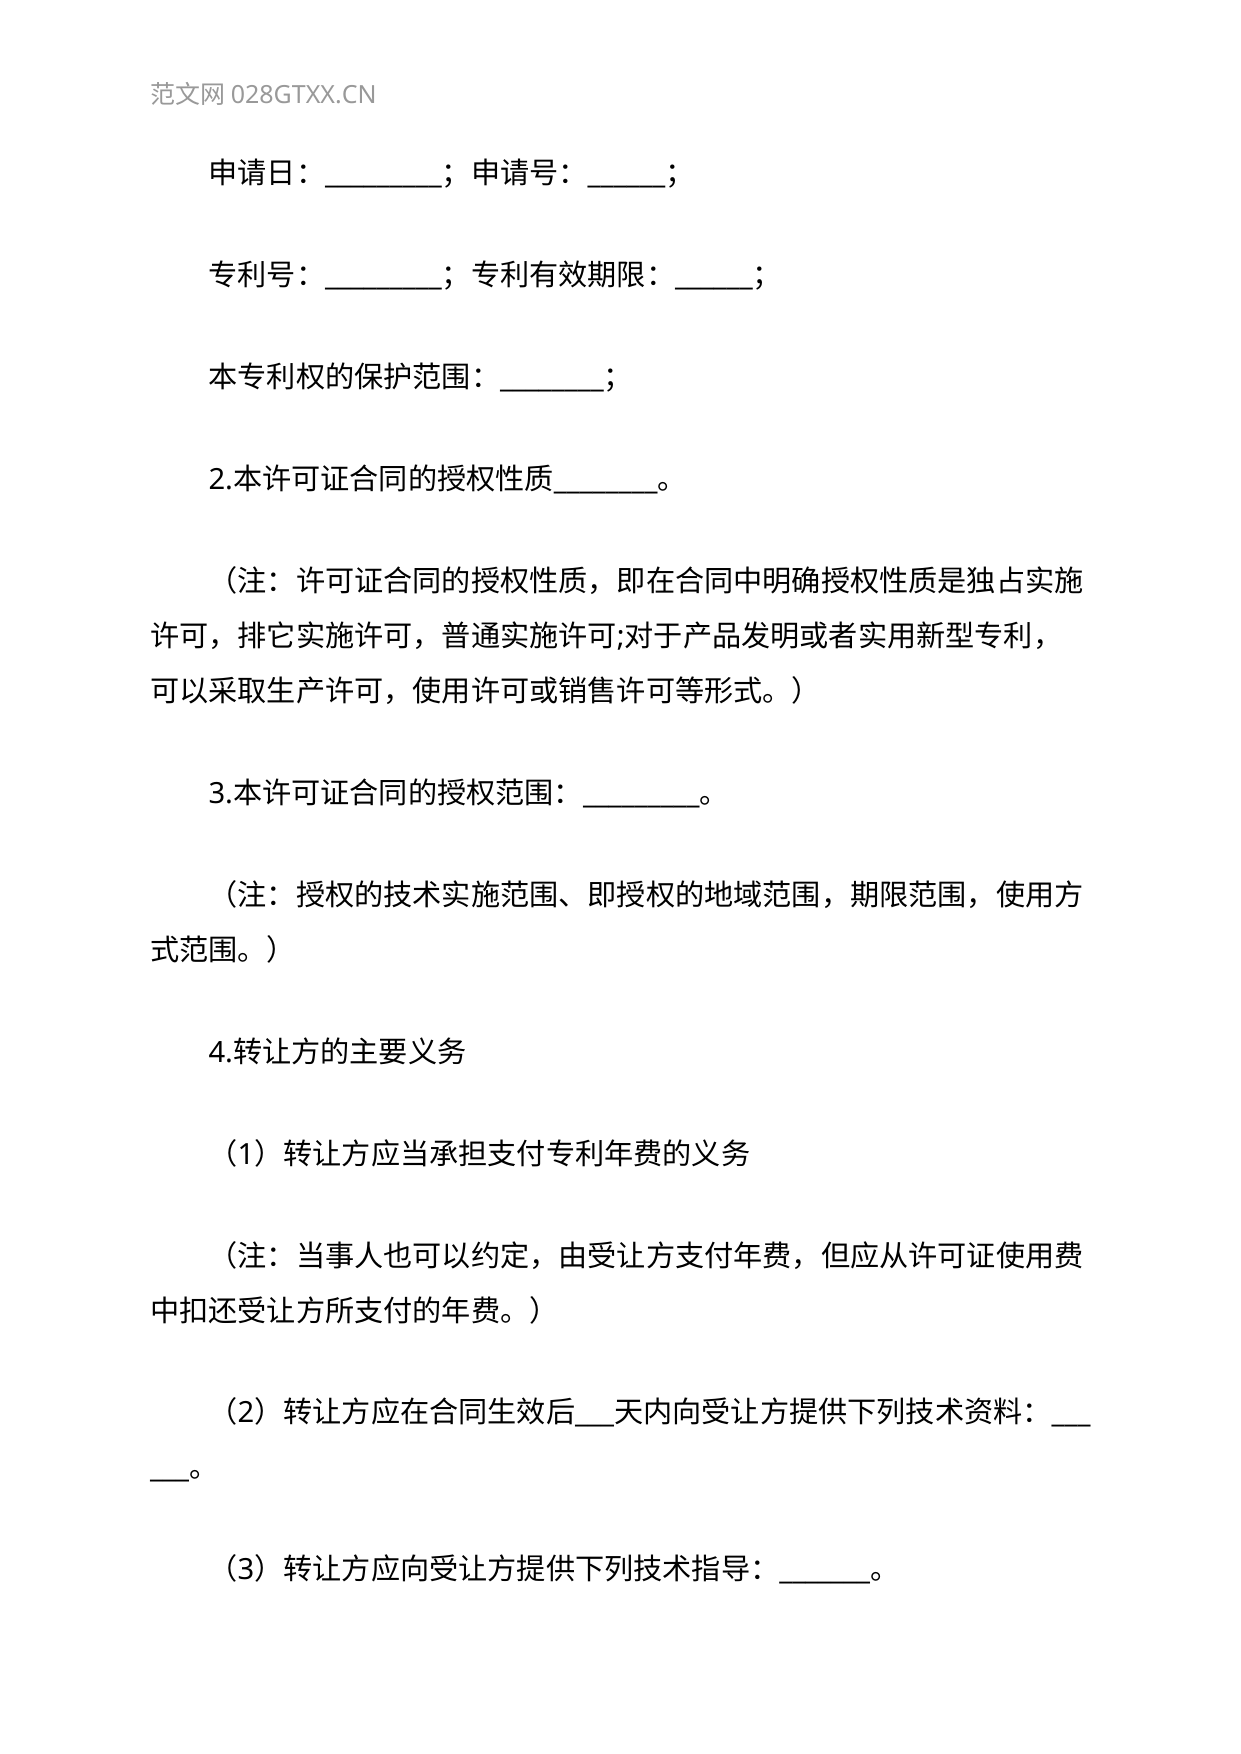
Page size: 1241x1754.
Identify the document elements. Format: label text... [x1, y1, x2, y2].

text 申请日：_________；申请号：______； [150, 150, 1090, 192]
text （2）转让方应在合同生效后___天内向受让方提供下列技术资料：______。 [150, 1389, 1090, 1486]
text （注：当事人也可以约定，由受让方支付年费，但应从许可证使用费中扣还受让方所支付的年费。） [150, 1232, 1090, 1329]
text 3.本许可证合同的授权范围：_________。 [150, 769, 1090, 812]
text 2.本许可证合同的授权性质________。 [150, 456, 1090, 498]
text （1）转让方应当承担支付专利年费的义务 [150, 1130, 1090, 1173]
text 专利号：_________；专利有效期限：______； [150, 252, 1090, 294]
text （注：许可证合同的授权性质，即在合同中明确授权性质是独占实施许可，排它实施许可，普通实施许可;对于产品发明或者实用新型专利，可以采取生产许可，使用许可或销售许可等形式。） [150, 558, 1090, 710]
text 本专利权的保护范围：________； [150, 354, 1090, 396]
text （3）转让方应向受让方提供下列技术指导：_______。 [150, 1546, 1090, 1588]
text （注：授权的技术实施范围、即授权的地域范围，期限范围，使用方式范围。） [150, 872, 1090, 969]
text 4.转让方的主要义务 [150, 1028, 1090, 1071]
